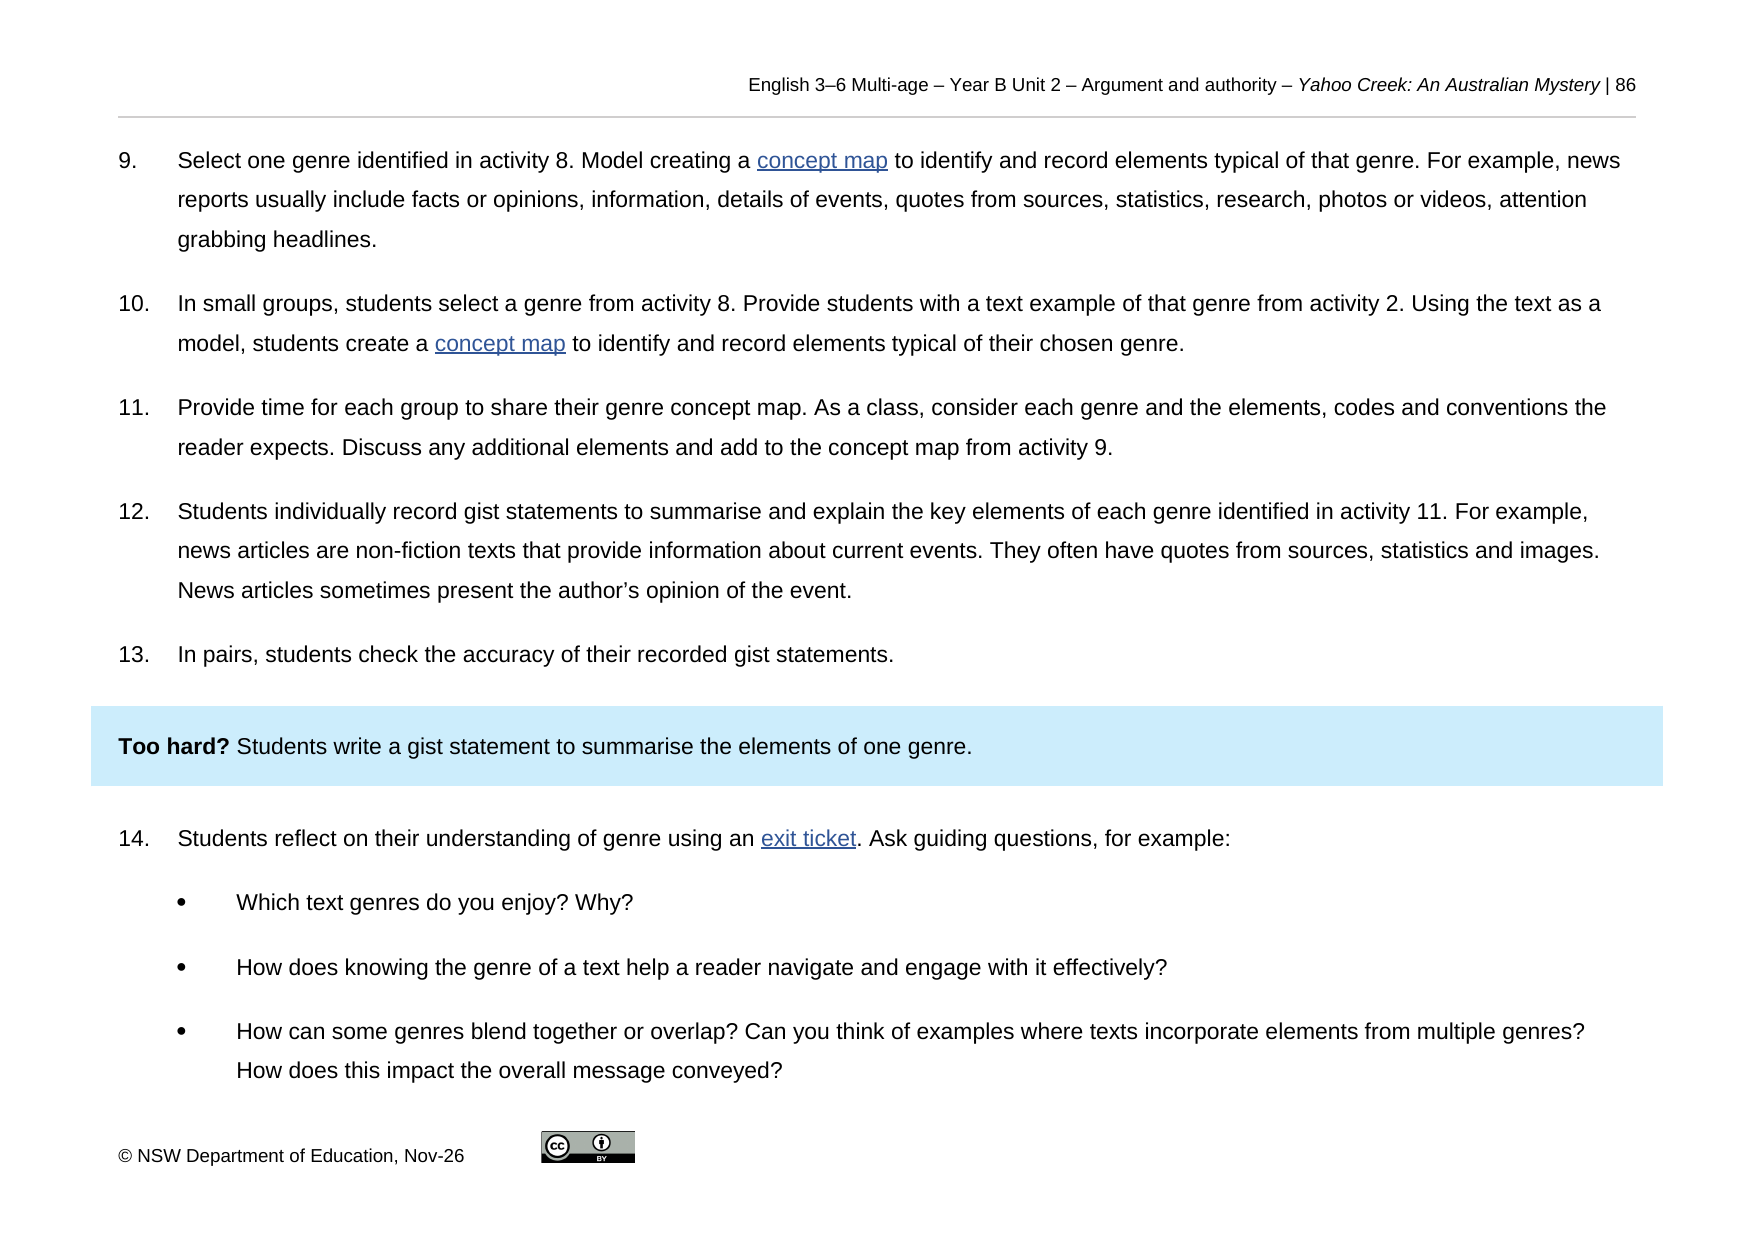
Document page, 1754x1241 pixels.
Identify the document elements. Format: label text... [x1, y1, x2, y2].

text Too hard? Students write a gist statement to summarise the elements of one genre. [97, 712, 1657, 780]
list Which text genres do you enjoy? Why? [177, 889, 1636, 915]
list In small groups, students select a genre from activity 8. Provide students with a text example of that genre from activity 2. Using the text as a model, students create a concept map to identify and record elements typical of their chosen genre. [118, 290, 1636, 356]
list Provide time for each group to share their genre concept map. As a class, consider each genre and the elements, codes and conventions the reader expects. Discuss any additional elements and add to the concept map from activity 9. [118, 394, 1636, 460]
list Students individually record gist statements to summarise and explain the key elements of each genre identified in activity 11. For example, news articles are non-fiction texts that provide information about current events. They often have quotes from sources, statistics and images. News articles sometimes present the author’s opinion of the event. [118, 498, 1636, 603]
list Students reflect on their understanding of genre using an exit ticket. Ask guiding questions, for example: [118, 824, 1636, 851]
picture [541, 1131, 635, 1163]
list In pairs, students check the accuracy of their recorded gist statements. [118, 641, 1636, 668]
list How does knowing the genre of a text help a reader navigate and engage with it effectively? [177, 953, 1636, 980]
list How can some genres blend together or overlap? Can you think of examples where texts incorporate elements from multiple genres? How does this impact the overall message conveyed? [177, 1018, 1636, 1084]
list Select one genre identified in activity 8. Model creating a concept map to identify and record elements typical of that genre. For example, news reports usually include facts or opinions, information, details of events, quotes from sources, statistics, research, photos or videos, attention grabbing headlines. [118, 147, 1636, 252]
